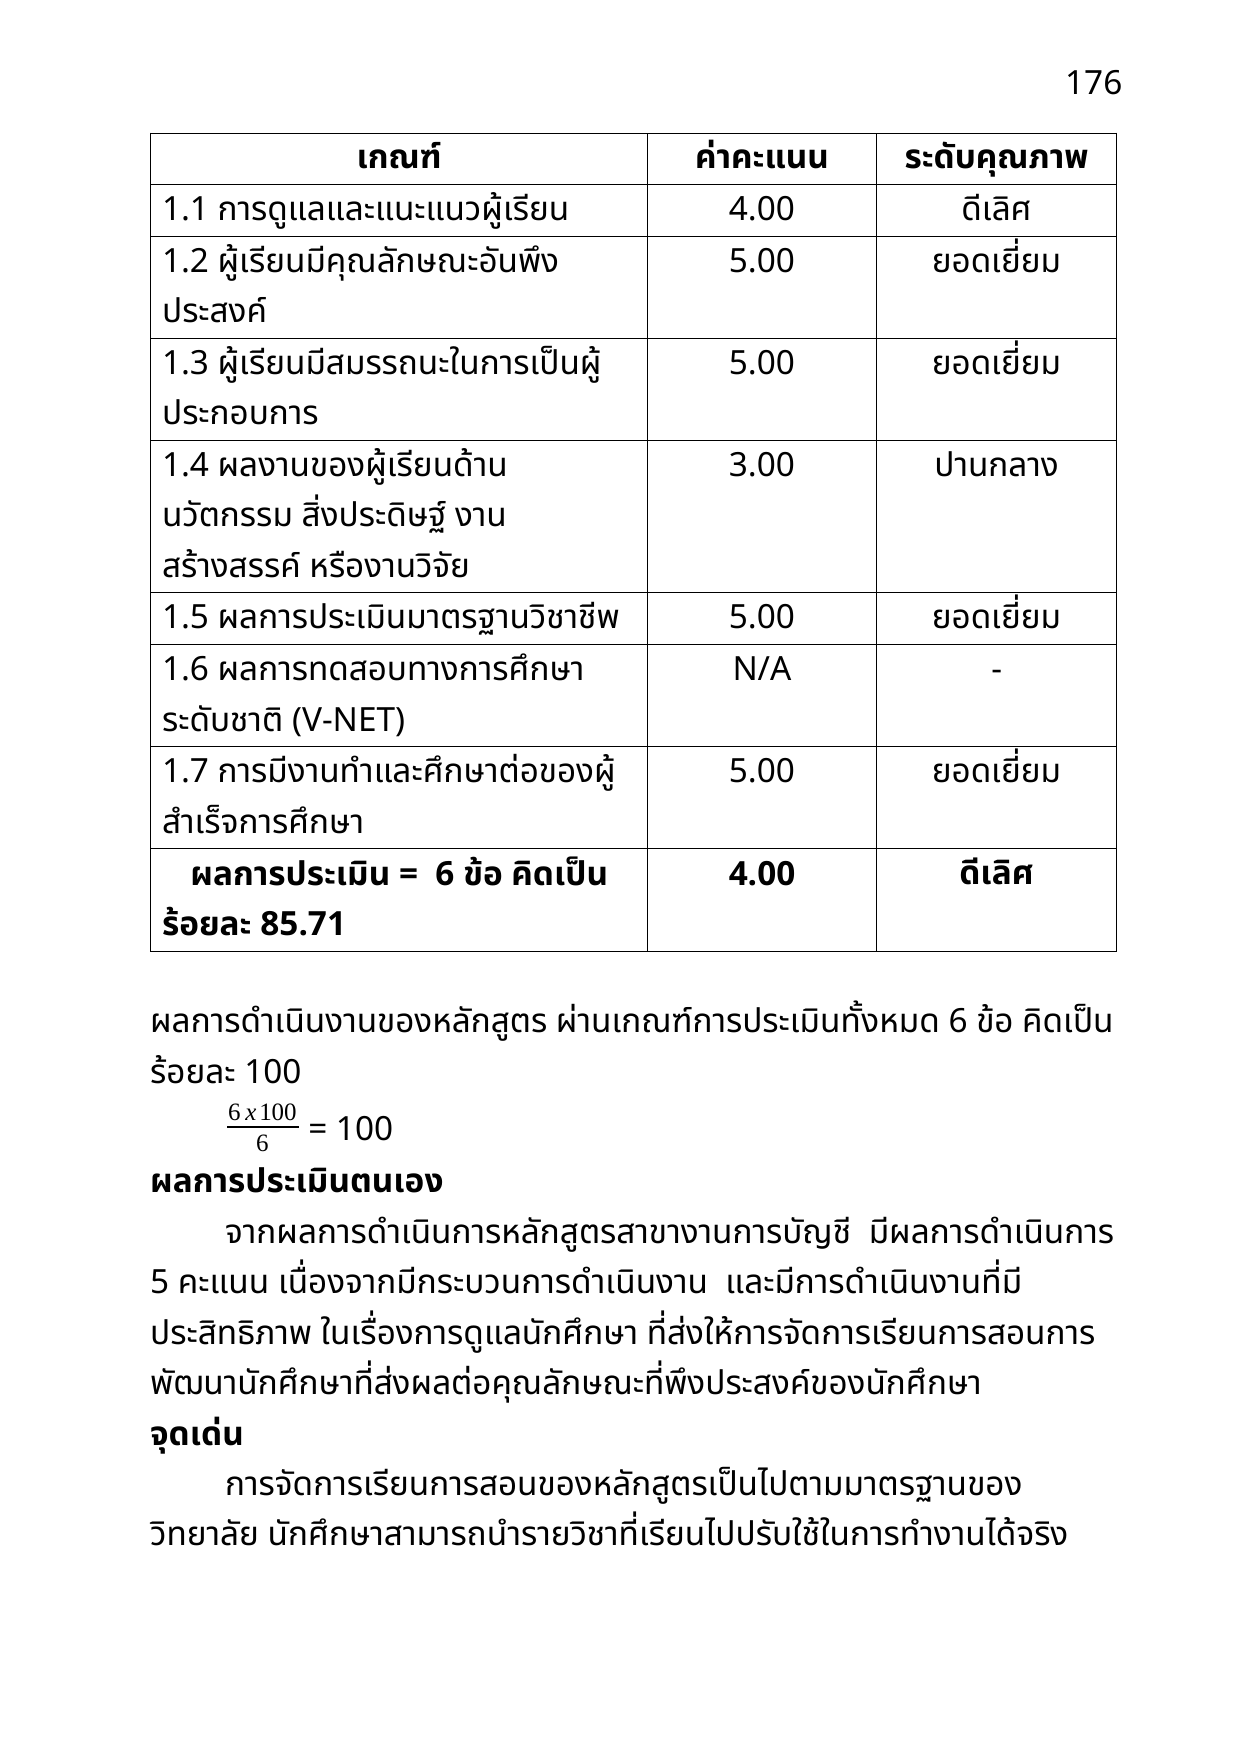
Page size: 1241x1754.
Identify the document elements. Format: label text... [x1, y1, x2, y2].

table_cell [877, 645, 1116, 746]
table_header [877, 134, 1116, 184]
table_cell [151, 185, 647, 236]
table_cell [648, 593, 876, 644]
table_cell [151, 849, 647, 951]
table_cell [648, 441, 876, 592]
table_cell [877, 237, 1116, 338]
text จากผลการดำเนินการหลักสูตรสาขางานการบัญชี มีผลการดำเนินการ 5 คะแนน เนื่องจากมีกระบวนการดำเนินงาน และมีการดำเนินงานที่มีประสิทธิภาพ ในเรื่องการดูแลนักศึกษา ที่ส่งให้การจัดการเรียนการสอนการพัฒนานักศึกษาที่ส่งผลต่อคุณลักษณะที่พึงประสงค์ของนักศึกษา [150, 1208, 1122, 1409]
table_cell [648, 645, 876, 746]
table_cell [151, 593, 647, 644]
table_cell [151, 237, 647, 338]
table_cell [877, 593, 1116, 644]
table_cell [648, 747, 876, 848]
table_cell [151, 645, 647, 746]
text ผลการดำเนินงานของหลักสูตร ผ่านเกณฑ์การประเมินทั้งหมด 6 ข้อ คิดเป็นร้อยละ 100 [150, 997, 1122, 1098]
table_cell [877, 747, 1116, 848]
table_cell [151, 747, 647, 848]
text ผลการประเมินตนเอง [150, 1157, 1122, 1208]
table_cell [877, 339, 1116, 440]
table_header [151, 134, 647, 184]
text จุดเด่น การจัดการเรียนการสอนของหลักสูตรเป็นไปตามมาตรฐานของวิทยาลัย นักศึกษาสามารถนำรายวิชาที่เรียนไปปรับใช้ในการทำงานได้จริง [150, 1409, 1122, 1561]
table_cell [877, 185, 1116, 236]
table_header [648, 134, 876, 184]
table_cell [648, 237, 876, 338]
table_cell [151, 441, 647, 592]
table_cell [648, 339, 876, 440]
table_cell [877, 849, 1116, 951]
text = 100 [150, 1098, 1122, 1157]
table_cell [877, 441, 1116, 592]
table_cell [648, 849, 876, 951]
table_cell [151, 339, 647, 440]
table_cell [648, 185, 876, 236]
